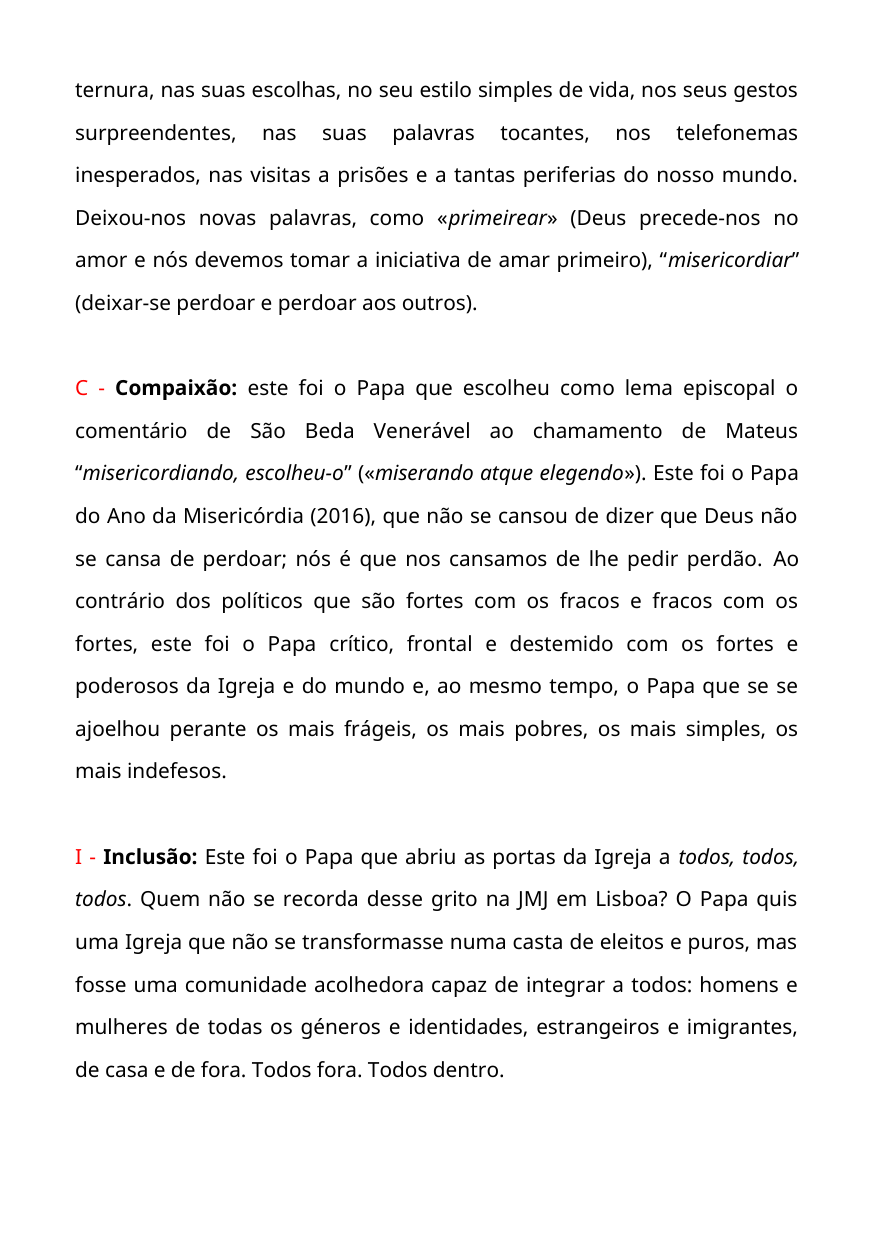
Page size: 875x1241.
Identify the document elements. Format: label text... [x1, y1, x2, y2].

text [75, 75, 799, 316]
text C - Compaixão: este foi o Papa que escolheu como lema episcopal o comentário de São Beda Venerável ao chamamento de Mateus “misericordiando, escolheu-o” («miserando atque elegendo»). Este foi o Papa do Ano da Misericórdia (2016), que não se cansou de dizer que Deus não se cansa de perdoar; nós é que nos cansamos de lhe pedir perdão. Ao contrário dos políticos que são fortes com os fracos e fracos com os fortes, este foi o Papa crítico, frontal e destemido com os fortes e poderosos da Igreja e do mundo e, ao mesmo tempo, o Papa que se se ajoelhou perante os mais frágeis, os mais pobres, os mais simples, os mais indefesos. [75, 373, 799, 785]
text I - Inclusão: Este foi o Papa que abriu as portas da Igreja a todos, todos, todos. Quem não se recorda desse grito na JMJ em Lisboa? O Papa quis uma Igreja que não se transformasse numa casta de eleitos e puros, mas fosse uma comunidade acolhedora capaz de integrar a todos: homens e mulheres de todas os géneros e identidades, estrangeiros e imigrantes, de casa e de fora. Todos fora. Todos dentro. [75, 842, 799, 1083]
